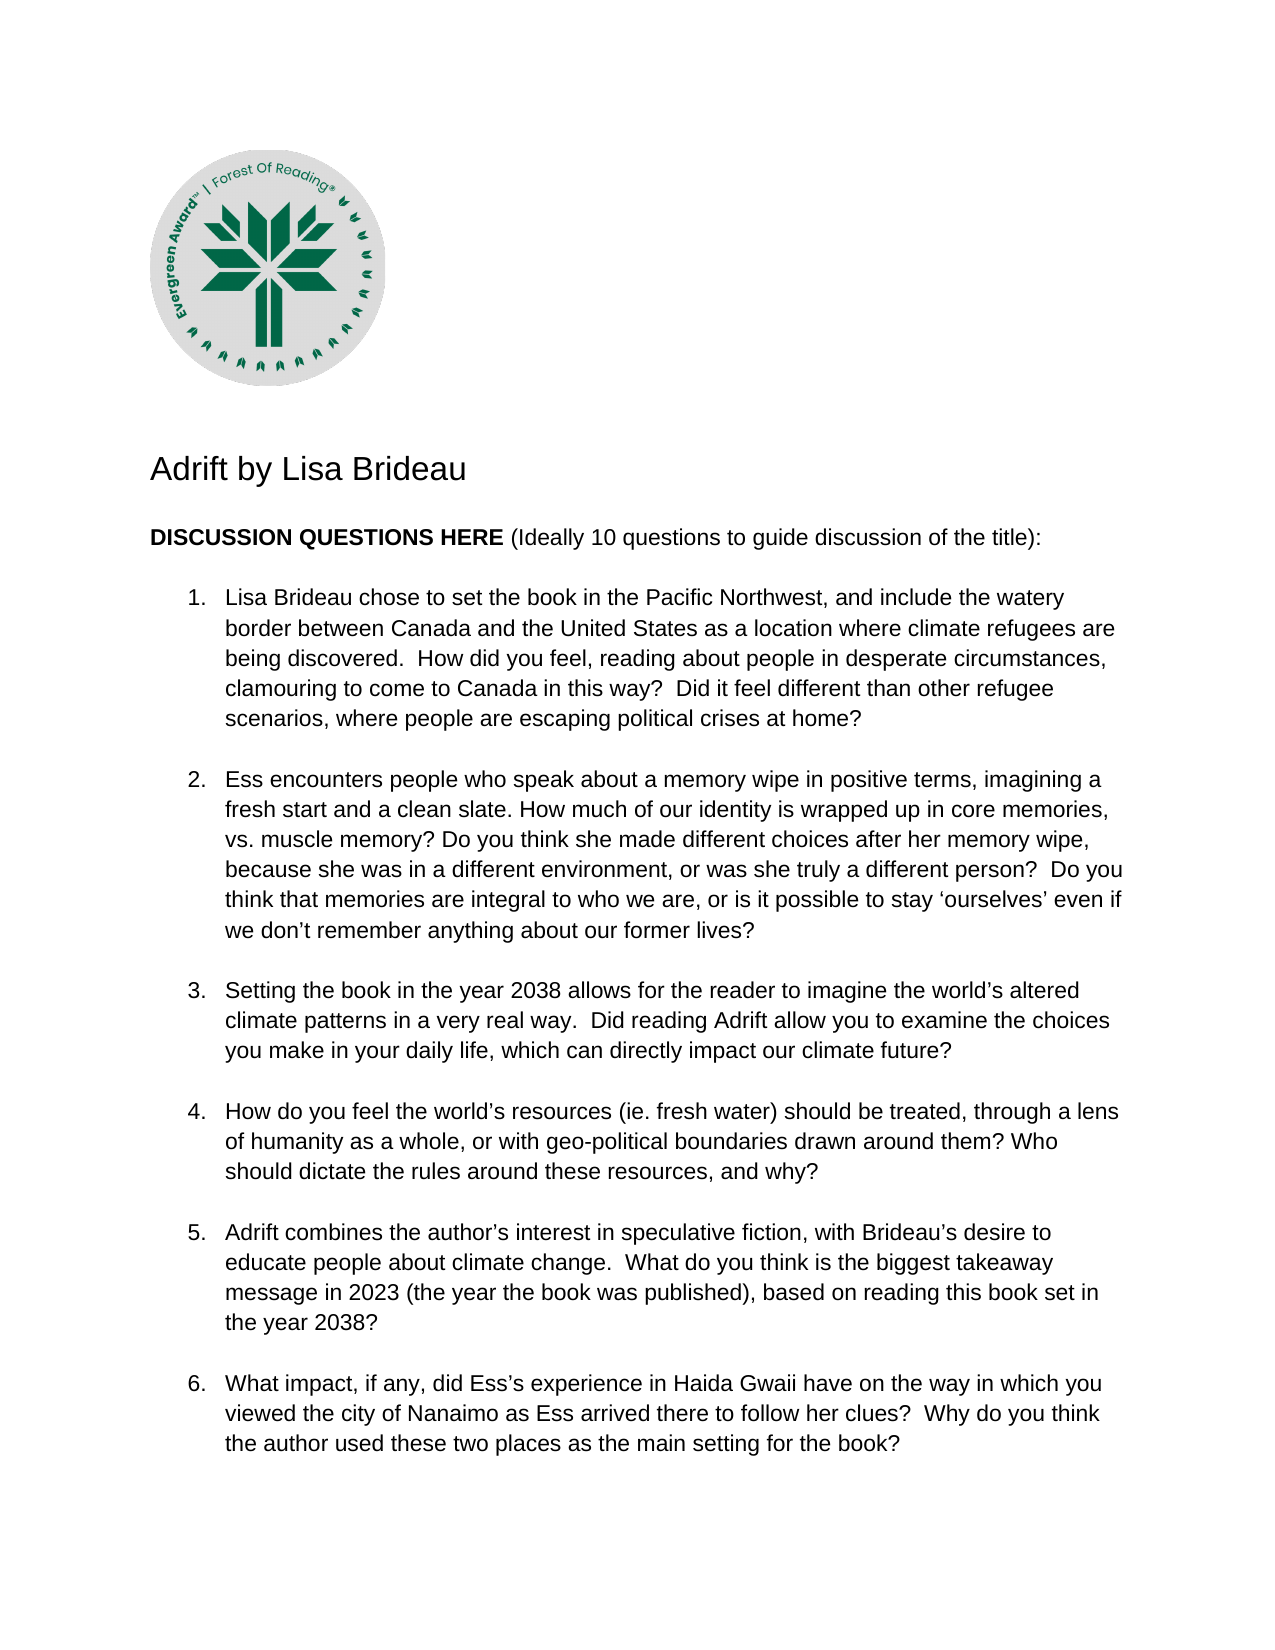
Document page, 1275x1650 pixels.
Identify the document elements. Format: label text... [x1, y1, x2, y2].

list Setting the book in the year 2038 allows for the reader to imagine the world’s altered climate patterns in a very real way. Did reading Adrift allow you to examine the choices you make in your daily life, which can directly impact our climate future? [187, 977, 1125, 1094]
list What impact, if any, did Ess’s experience in Haida Gwaii have on the way in which you viewed the city of Nanaimo as Ess arrived there to follow her clues? Why do you think the author used these two places as the main setting for the book? [187, 1370, 1125, 1487]
list Lisa Brideau chose to set the book in the Pacific Northwest, and include the watery border between Canada and the United States as a location where climate refugees are being discovered. How did you feel, reading about people in desperate circumstances, clamouring to come to Canada in this way? Did it feel different than other refugee scenarios, where people are escaping political crises at home? [187, 584, 1125, 762]
picture [150, 150, 386, 386]
list Ess encounters people who speak about a memory wipe in positive terms, imagining a fresh start and a clean slate. How much of our identity is wrapped up in core memories, vs. muscle memory? Do you think she made different choices after her memory wipe, because she was in a different environment, or was she truly a different person? Do you think that memories are integral to who we are, or is it possible to stay ‘ourselves’ even if we don’t remember anything about our former lives? [187, 766, 1125, 973]
list Adrift combines the author’s interest in speculative fiction, with Brideau’s desire to educate people about climate change. What do you think is the biggest takeaway message in 2023 (the year the book was published), based on reading this book set in the year 2038? [187, 1219, 1125, 1366]
text DISCUSSION QUESTIONS HERE (Ideally 10 questions to guide discussion of the title): [150, 524, 1125, 550]
text Adrift by Lisa Brideau [150, 449, 1125, 488]
list How do you feel the world’s resources (ie. fresh water) should be treated, through a lens of humanity as a whole, or with geo-political boundaries drawn around them? Who should dictate the rules around these resources, and why? [187, 1098, 1125, 1215]
